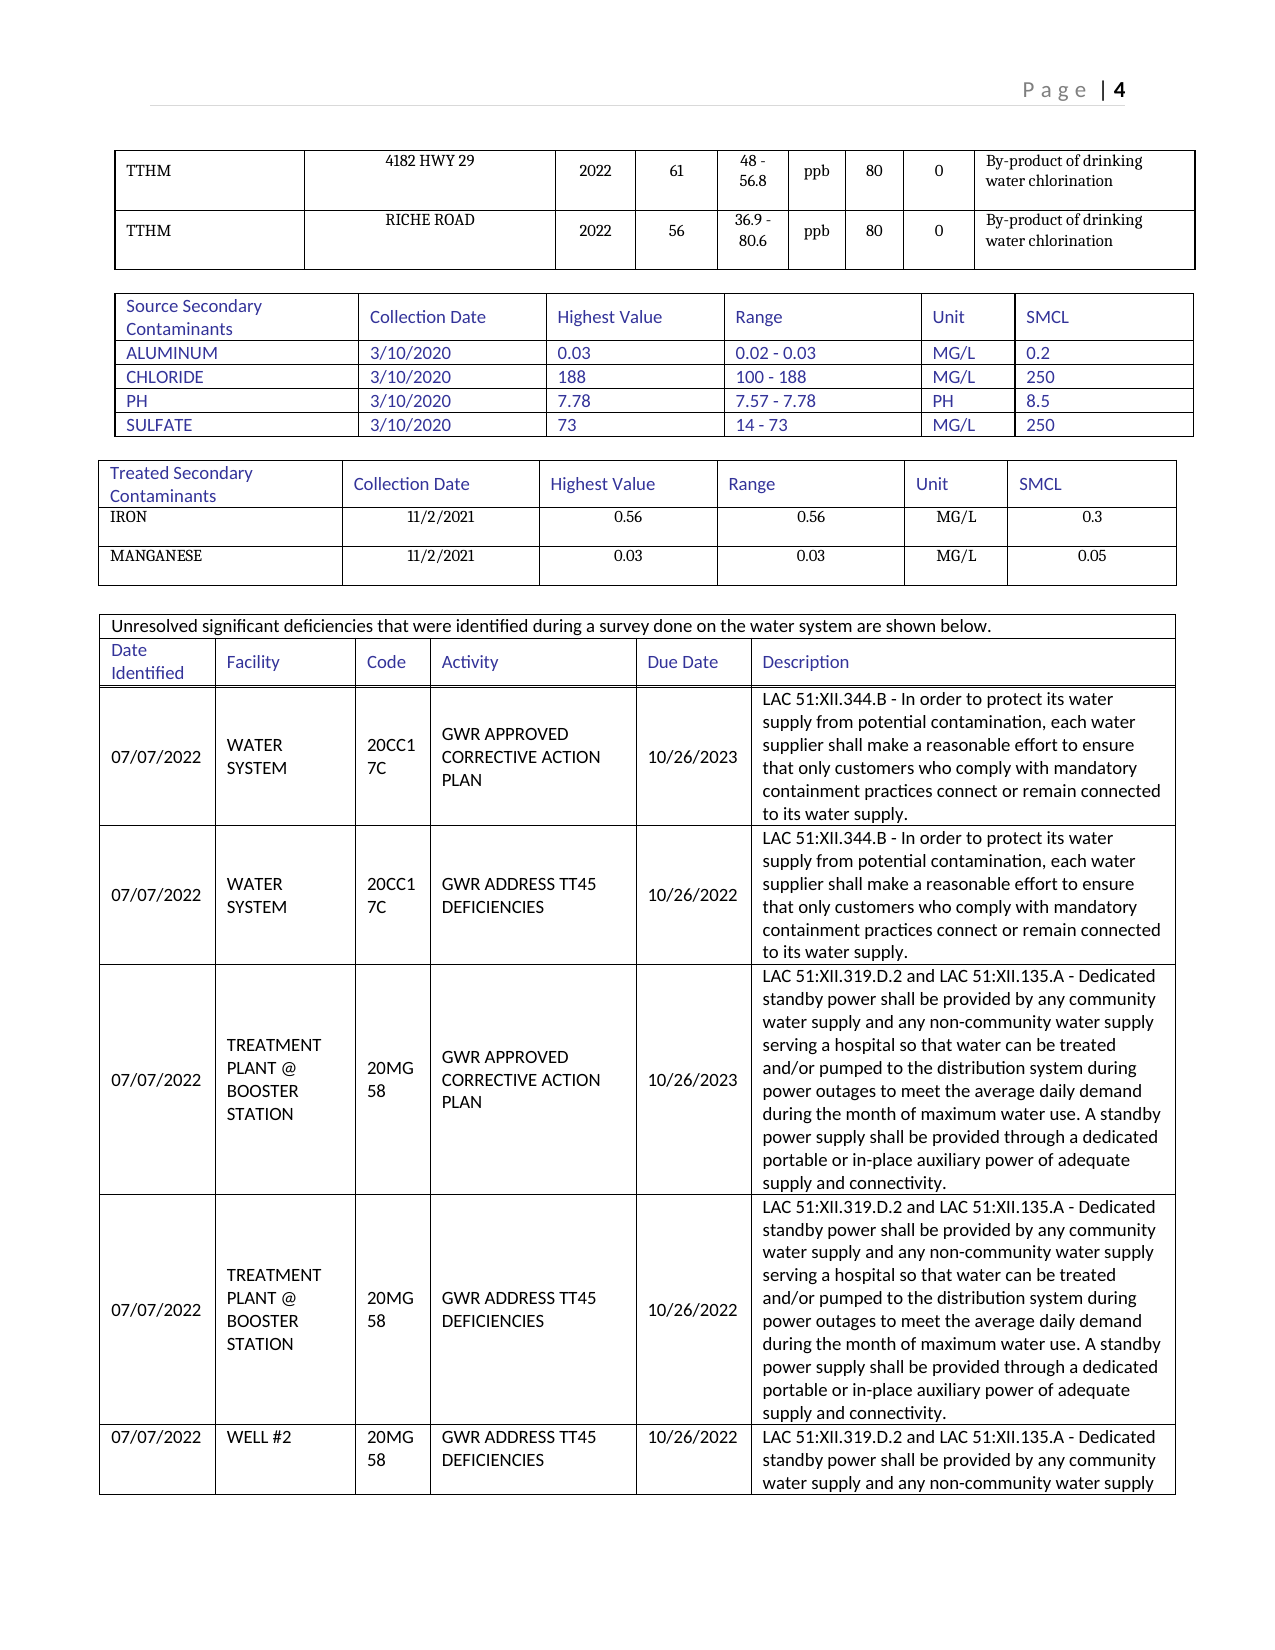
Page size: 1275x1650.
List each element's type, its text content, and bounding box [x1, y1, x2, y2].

table_cell 0.56 [718, 508, 904, 546]
table_cell 11/2/2021 [343, 547, 539, 584]
table_cell Code [356, 639, 430, 684]
table_cell 10/26/2022 [637, 1425, 751, 1494]
table_cell MG/L [922, 365, 1014, 388]
table_header Range [725, 294, 921, 340]
table_header Unresolved significant deficiencies that were identified during a survey done on the water system are shown below. [100, 615, 1175, 638]
table_cell 56 [636, 211, 717, 269]
table_cell 48 - 56.8 [718, 151, 788, 209]
table_cell 0.05 [1008, 547, 1176, 584]
table_cell 20CC17C [356, 688, 430, 825]
table_cell GWR ADDRESS TT45 DEFICIENCIES [431, 826, 636, 964]
table_cell 3/10/2020 [359, 389, 546, 412]
table_header Unit [905, 461, 1007, 507]
table_cell 2022 [556, 151, 635, 209]
table_header Collection Date [359, 294, 546, 340]
table_cell MANGANESE [99, 547, 342, 584]
table_cell SULFATE [116, 413, 358, 436]
table_cell 0 [904, 211, 974, 269]
table_header Source Secondary Contaminants [116, 294, 358, 340]
table_cell 07/07/2022 [100, 965, 215, 1194]
table_cell 07/07/2022 [100, 826, 215, 964]
table_cell 0.02 - 0.03 [725, 341, 921, 364]
table_cell 07/07/2022 [100, 688, 215, 825]
table_cell 10/26/2023 [637, 688, 751, 825]
table_cell By-product of drinking water chlorination [975, 151, 1194, 209]
table_cell 3/10/2020 [359, 341, 546, 364]
table_cell 2022 [556, 211, 635, 269]
table_header Unit [922, 294, 1014, 340]
table_cell 10/26/2022 [637, 826, 751, 964]
table_cell 20MG58 [356, 1195, 430, 1424]
table_cell ppb [789, 211, 845, 269]
table_header Range [718, 461, 904, 507]
table_cell MG/L [922, 341, 1014, 364]
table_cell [431, 1425, 636, 1494]
table_cell 250 [1016, 365, 1193, 388]
table_cell 100 - 188 [725, 365, 921, 388]
table_cell 10/26/2023 [637, 965, 751, 1194]
table_cell Description [752, 639, 1175, 684]
table_header Highest Value [547, 294, 724, 340]
table_header SMCL [1008, 461, 1176, 507]
table_cell TREATMENT PLANT @ BOOSTER STATION [216, 965, 355, 1194]
table_header Treated Secondary Contaminants [99, 461, 342, 507]
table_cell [752, 1425, 1175, 1494]
table_cell 20MG58 [356, 965, 430, 1194]
table_cell 0 [904, 151, 974, 209]
table_cell WELL #2 [216, 1425, 355, 1494]
table_cell 250 [1016, 413, 1193, 436]
table_cell PH [116, 389, 358, 412]
table_cell WATER SYSTEM [216, 826, 355, 964]
table_cell GWR ADDRESS TT45 DEFICIENCIES [431, 1195, 636, 1424]
table_cell 3/10/2020 [359, 365, 546, 388]
table_cell MG/L [905, 547, 1007, 584]
table_cell 07/07/2022 [100, 1425, 215, 1494]
table_cell By-product of drinking water chlorination [975, 211, 1194, 269]
table_cell IRON [99, 508, 342, 546]
table_cell 20CC17C [356, 826, 430, 964]
table_cell 14 - 73 [725, 413, 921, 436]
table_cell 07/07/2022 [100, 1195, 215, 1424]
table_cell RICHE ROAD [305, 211, 555, 269]
table_cell 20MG58 [356, 1425, 430, 1494]
table_cell 80 [846, 151, 903, 209]
table_cell 3/10/2020 [359, 413, 546, 436]
table_cell WATER SYSTEM [216, 688, 355, 825]
table_cell LAC 51:XII.344.B - In order to protect its water supply from potential contamination, each water supplier shall make a reasonable effort to ensure that only customers who comply with mandatory containment practices connect or remain connected to its water supply. [752, 688, 1175, 825]
table_cell 0.2 [1016, 341, 1193, 364]
table_cell 0.03 [540, 547, 717, 584]
table_header Highest Value [540, 461, 717, 507]
table_cell 8.5 [1016, 389, 1193, 412]
table_cell GWR APPROVED CORRECTIVE ACTION PLAN [431, 965, 636, 1194]
table_cell Date Identified [100, 639, 215, 684]
table_cell MG/L [905, 508, 1007, 546]
table_cell 7.57 - 7.78 [725, 389, 921, 412]
table_cell 80 [846, 211, 903, 269]
table_cell Facility [216, 639, 355, 684]
table_cell 4182 HWY 29 [305, 151, 555, 209]
table_cell 0.3 [1008, 508, 1176, 546]
table_cell TTHM [116, 151, 304, 209]
table_cell TTHM [116, 211, 304, 269]
table_cell 0.03 [547, 341, 724, 364]
table_cell CHLORIDE [116, 365, 358, 388]
table_cell ALUMINUM [116, 341, 358, 364]
table_cell MG/L [922, 413, 1014, 436]
table_cell 7.78 [547, 389, 724, 412]
table_cell 36.9 - 80.6 [718, 211, 788, 269]
table_cell 61 [636, 151, 717, 209]
table_cell 188 [547, 365, 724, 388]
table_cell PH [922, 389, 1014, 412]
table_cell 73 [547, 413, 724, 436]
table_cell 11/2/2021 [343, 508, 539, 546]
table_cell LAC 51:XII.344.B - In order to protect its water supply from potential contamination, each water supplier shall make a reasonable effort to ensure that only customers who comply with mandatory containment practices connect or remain connected to its water supply. [752, 826, 1175, 964]
table_header SMCL [1016, 294, 1193, 340]
table_cell ppb [789, 151, 845, 209]
table_header Collection Date [343, 461, 539, 507]
table_cell 10/26/2022 [637, 1195, 751, 1424]
table_cell Due Date [637, 639, 751, 684]
table_cell TREATMENT PLANT @ BOOSTER STATION [216, 1195, 355, 1424]
table_cell 0.56 [540, 508, 717, 546]
table_cell GWR APPROVED CORRECTIVE ACTION PLAN [431, 688, 636, 825]
table_cell 0.03 [718, 547, 904, 584]
table_cell Activity [431, 639, 636, 684]
